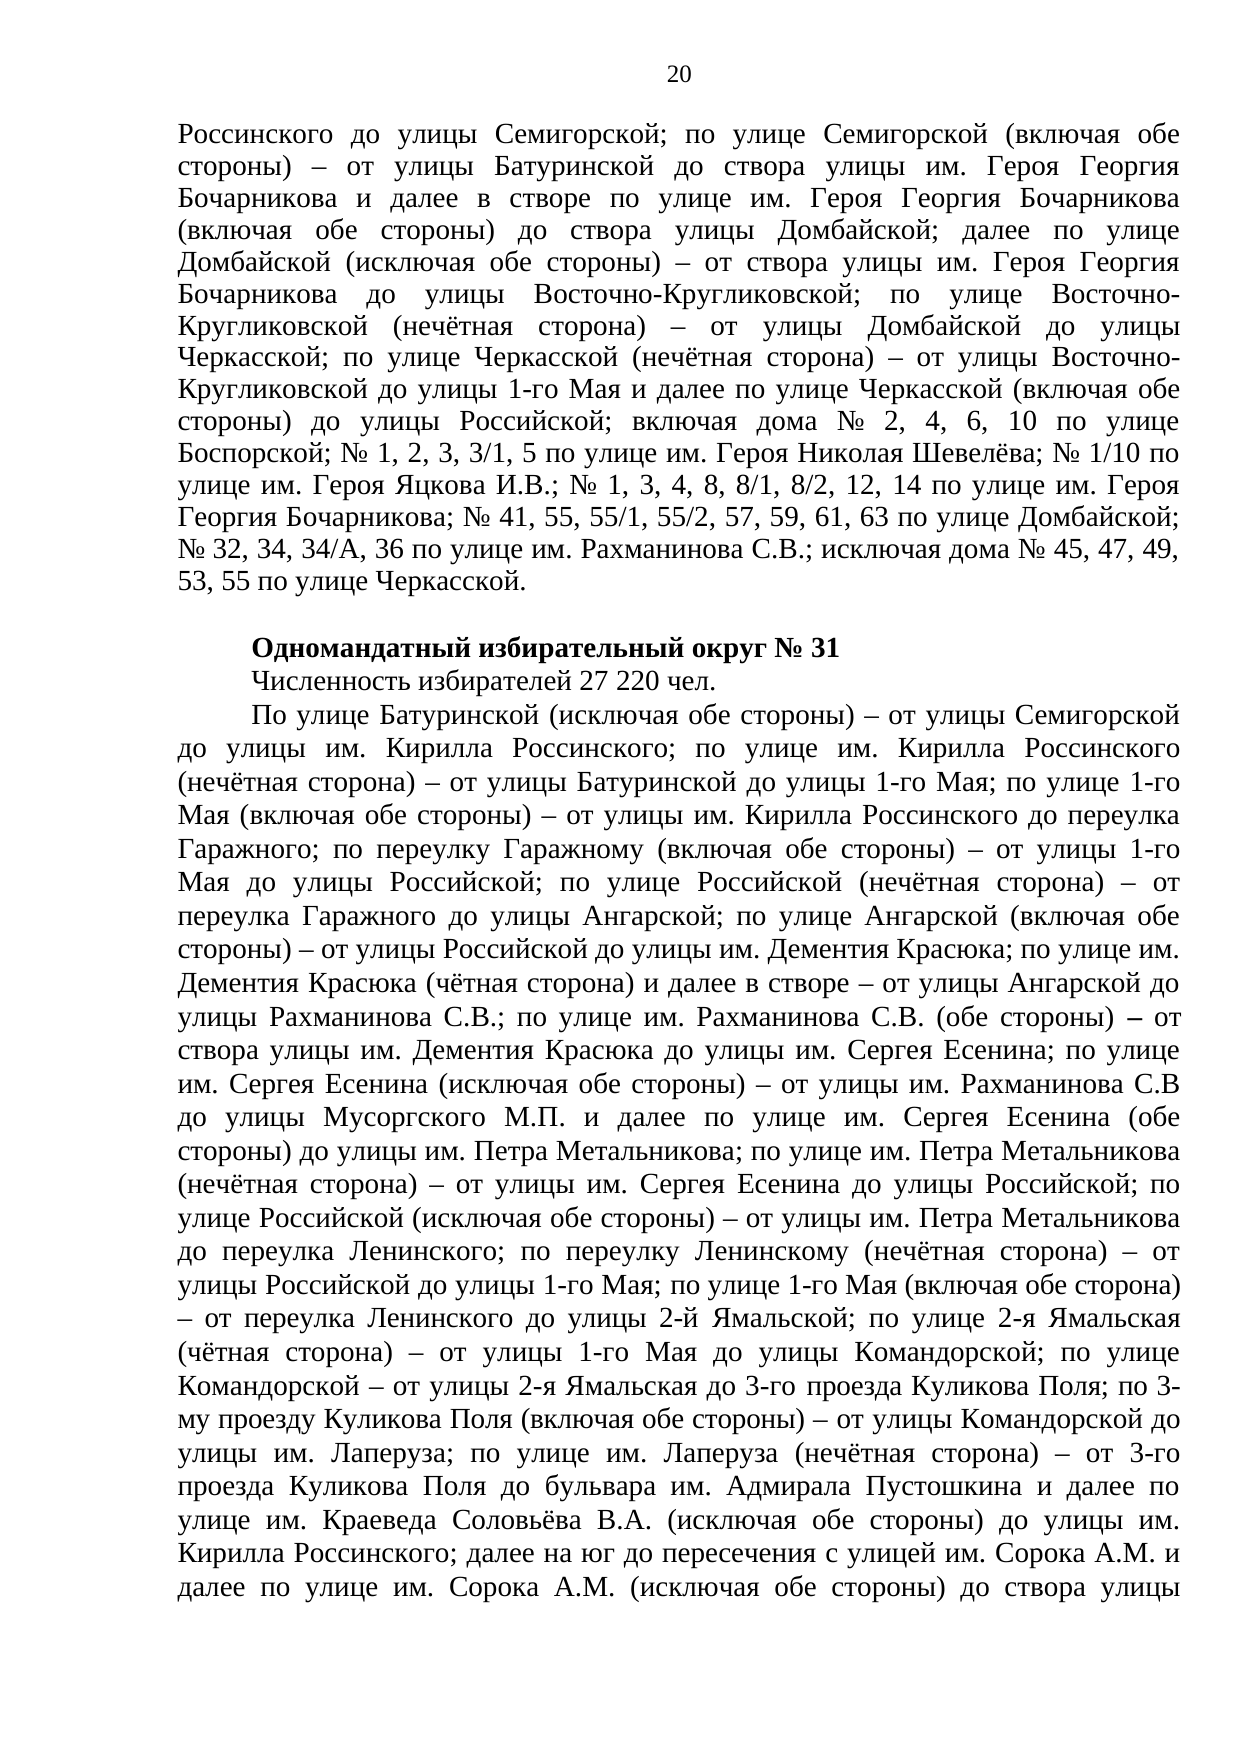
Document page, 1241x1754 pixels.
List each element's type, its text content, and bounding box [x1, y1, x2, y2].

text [177, 697, 1181, 1602]
text Численность избирателей 27 220 чел. [177, 663, 1181, 697]
text Одномандатный избирательный округ № 31 [177, 630, 1181, 663]
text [177, 118, 1181, 596]
